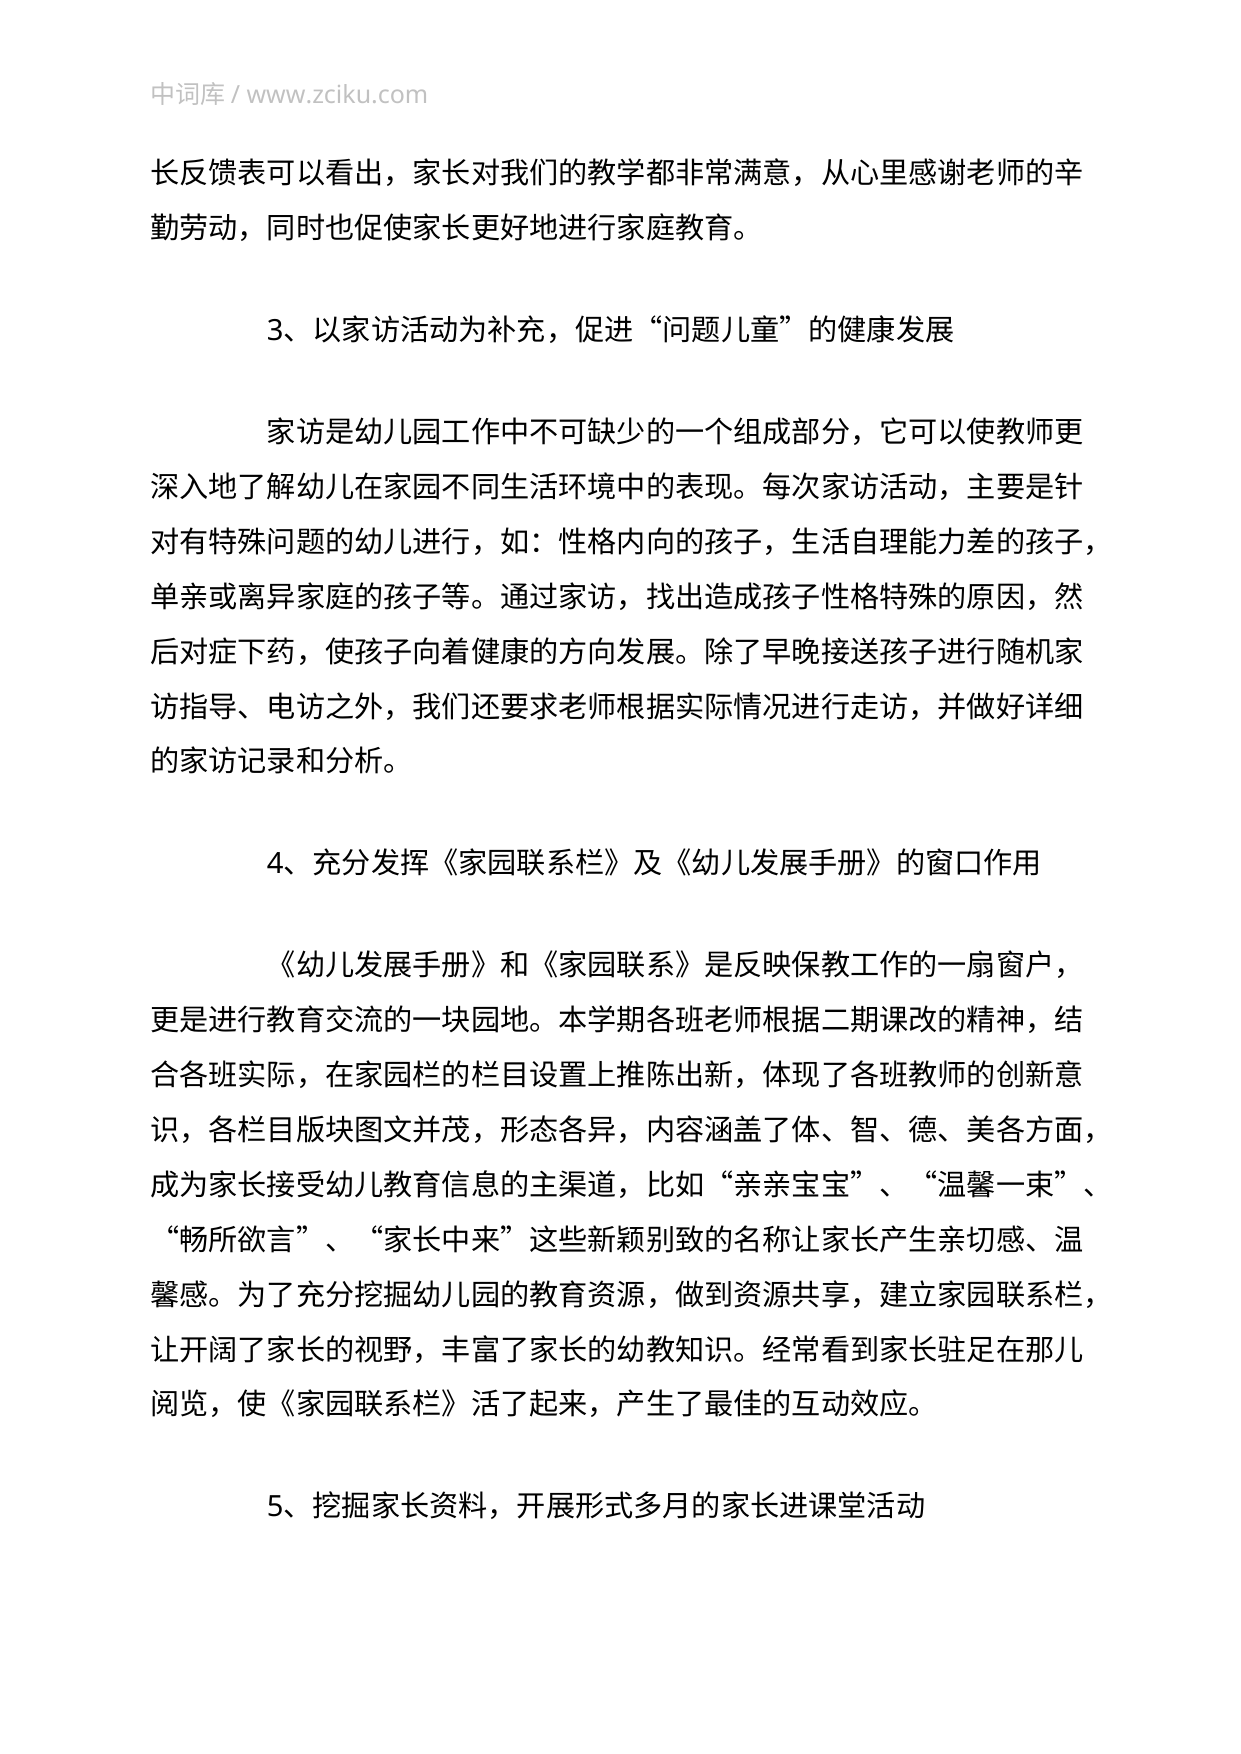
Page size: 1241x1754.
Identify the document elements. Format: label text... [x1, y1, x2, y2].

text 《幼儿发展手册》和《家园联系》是反映保教工作的一扇窗户，更是进行教育交流的一块园地。本学期各班老师根据二期课改的精神，结合各班实际，在家园栏的栏目设置上推陈出新，体现了各班教师的创新意识，各栏目版块图文并茂，形态各异，内容涵盖了体、智、德、美各方面，成为家长接受幼儿教育信息的主渠道，比如“亲亲宝宝”、“温馨一束”、“畅所欲言”、“家长中来”这些新颖别致的名称让家长产生亲切感、温馨感。为了充分挖掘幼儿园的教育资源，做到资源共享，建立家园联系栏，让开阔了家长的视野，丰富了家长的幼教知识。经常看到家长驻足在那儿阅览，使《家园联系栏》活了起来，产生了最佳的互动效应。 [150, 942, 1090, 1423]
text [150, 150, 1090, 247]
text 4、充分发挥《家园联系栏》及《幼儿发展手册》的窗口作用 [150, 840, 1090, 882]
text 家访是幼儿园工作中不可缺少的一个组成部分，它可以使教师更深入地了解幼儿在家园不同生活环境中的表现。每次家访活动，主要是针对有特殊问题的幼儿进行，如：性格内向的孩子，生活自理能力差的孩子，单亲或离异家庭的孩子等。通过家访，找出造成孩子性格特殊的原因，然后对症下药，使孩子向着健康的方向发展。除了早晚接送孩子进行随机家访指导、电访之外，我们还要求老师根据实际情况进行走访，并做好详细的家访记录和分析。 [150, 409, 1090, 780]
text 5、挖掘家长资料，开展形式多月的家长进课堂活动 [150, 1483, 1090, 1525]
text 3、以家访活动为补充，促进“问题儿童”的健康发展 [150, 307, 1090, 349]
